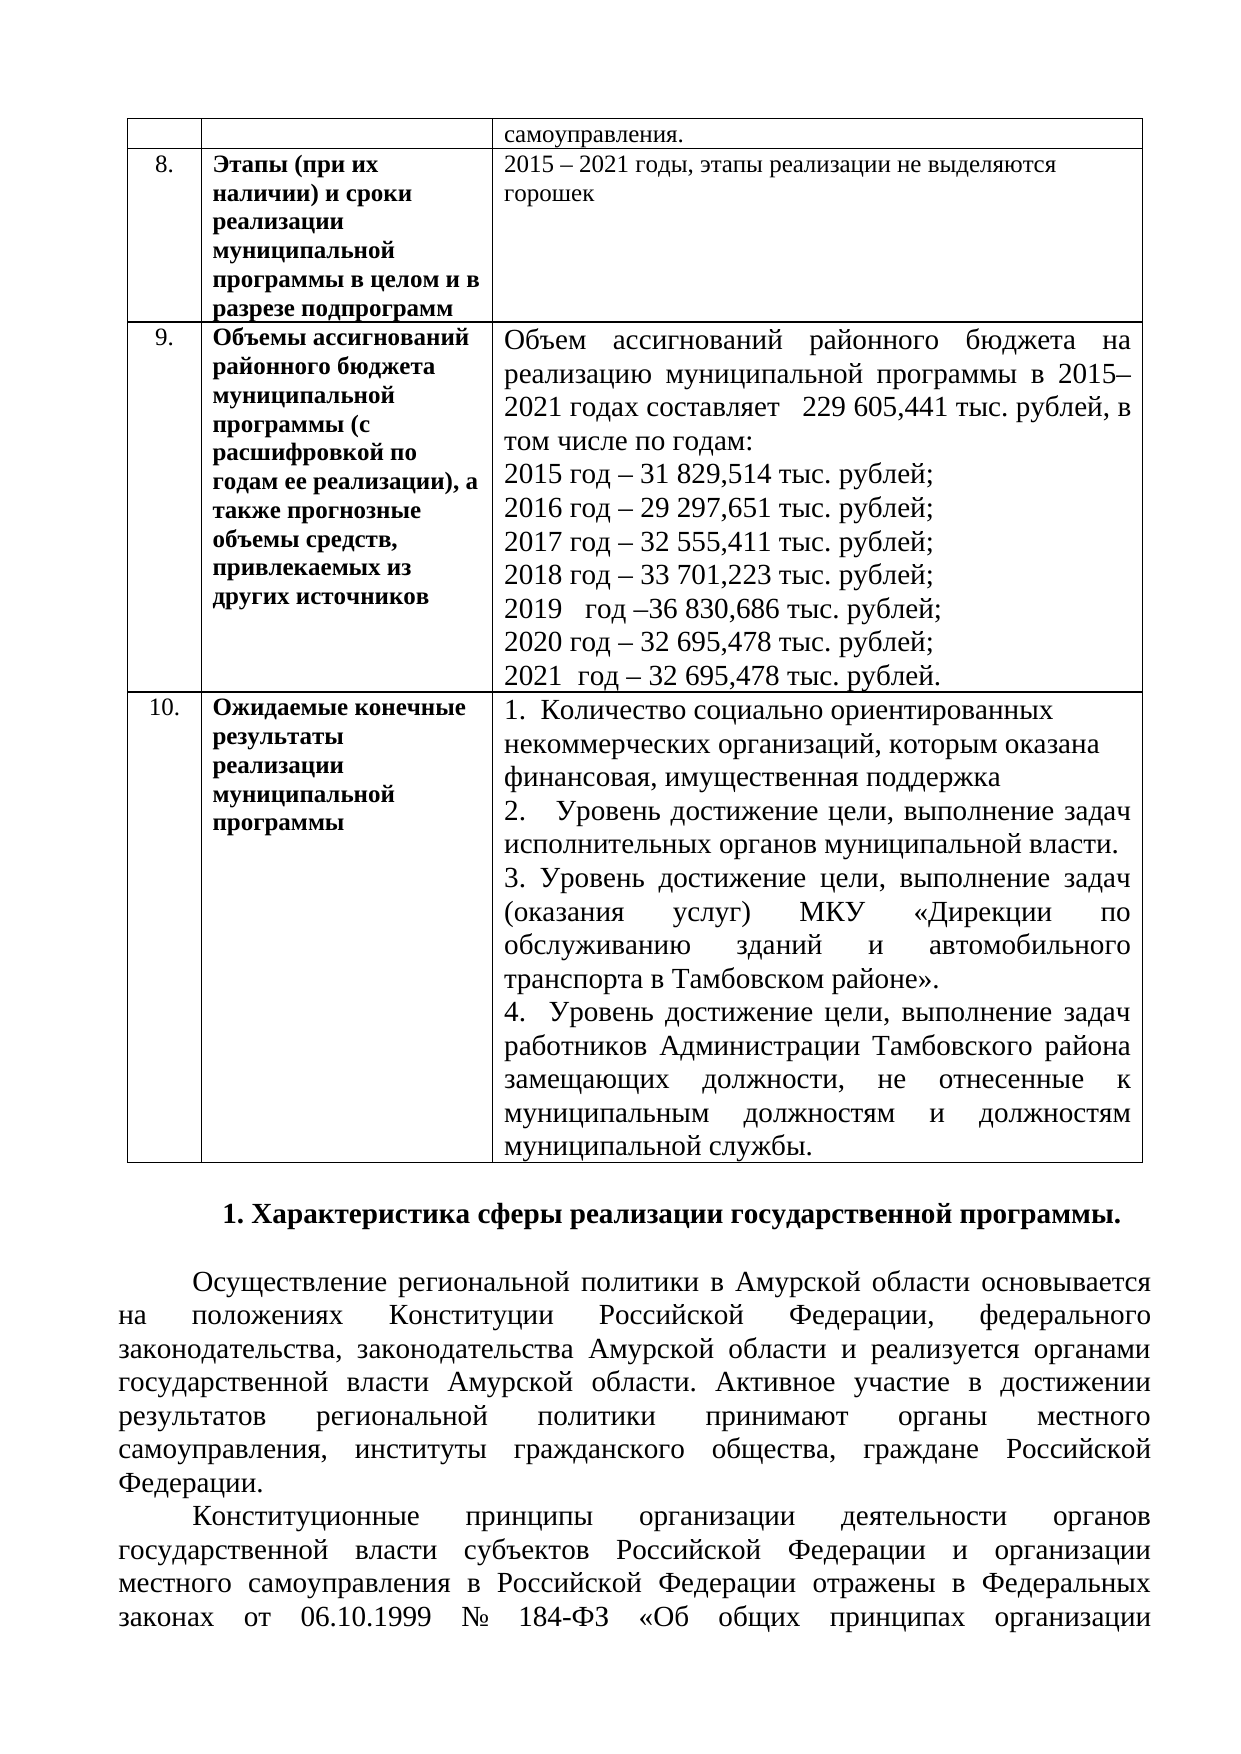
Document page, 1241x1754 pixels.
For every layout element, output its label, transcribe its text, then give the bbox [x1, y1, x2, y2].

table_cell 10. [128, 693, 201, 1162]
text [118, 1498, 1152, 1633]
text 1. Характеристика сферы реализации государственной программы. [118, 1197, 1152, 1230]
table_cell 7. [128, 119, 201, 148]
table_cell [493, 119, 1142, 148]
table_cell Объем ассигнований районного бюджета на реализацию муниципальной программы в 2015–2021 годах составляет 229 605,441 тыс. рублей, в том числе по годам: 2015 год – 31 829,514 тыс. рублей; 2016 год – 29 297,651 тыс. рублей; 2017 год – 32 555,411 тыс. рублей; 2018 год – 33 701,223 тыс. рублей; год –36 830,686 тыс. рублей; 2020 год – 32 695,478 тыс. рублей; год – 32 695,478 тыс. рублей. [493, 323, 1142, 691]
table_cell Ожидаемые конечные результаты реализации муниципальной программы [202, 693, 492, 1162]
table_cell 8. [128, 149, 201, 321]
list Осуществление региональной политики в Амурской области основывается на положениях Конституции Российской Федерации, федерального законодательства, законодательства Амурской области и реализуется органами государственной власти Амурской области. Активное участие в достижении результатов региональной политики принимают органы местного самоуправления, институты гражданского общества, граждане Российской Федерации. [118, 1264, 1152, 1498]
table_cell Объемы ассигнований районного бюджета муниципальной программы (с расшифровкой по годам ее реализации), а также прогнозные объемы средств, привлекаемых из других источников [202, 323, 492, 691]
table_cell 9. [128, 323, 201, 691]
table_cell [202, 119, 492, 148]
table_cell Этапы (при их наличии) и сроки реализации муниципальной программы в целом и в разрезе подпрограмм [202, 149, 492, 321]
table_cell 2015 – 2021 годы, этапы реализации не выделяются горошек [493, 149, 1142, 321]
table_cell 1. Количество социально ориентированных некоммерческих организаций, которым оказана финансовая, имущественная поддержка 2. Уровень достижение цели, выполнение задач исполнительных органов муниципальной власти. 3. Уровень достижение цели, выполнение задач (оказания услуг) МКУ «Дирекции по обслуживанию зданий и автомобильного транспорта в Тамбовском районе». 4. Уровень достижение цели, выполнение задач работников Администрации Тамбовского района замещающих должности, не отнесенные к муниципальным должностям и должностям муниципальной службы. [493, 693, 1142, 1162]
